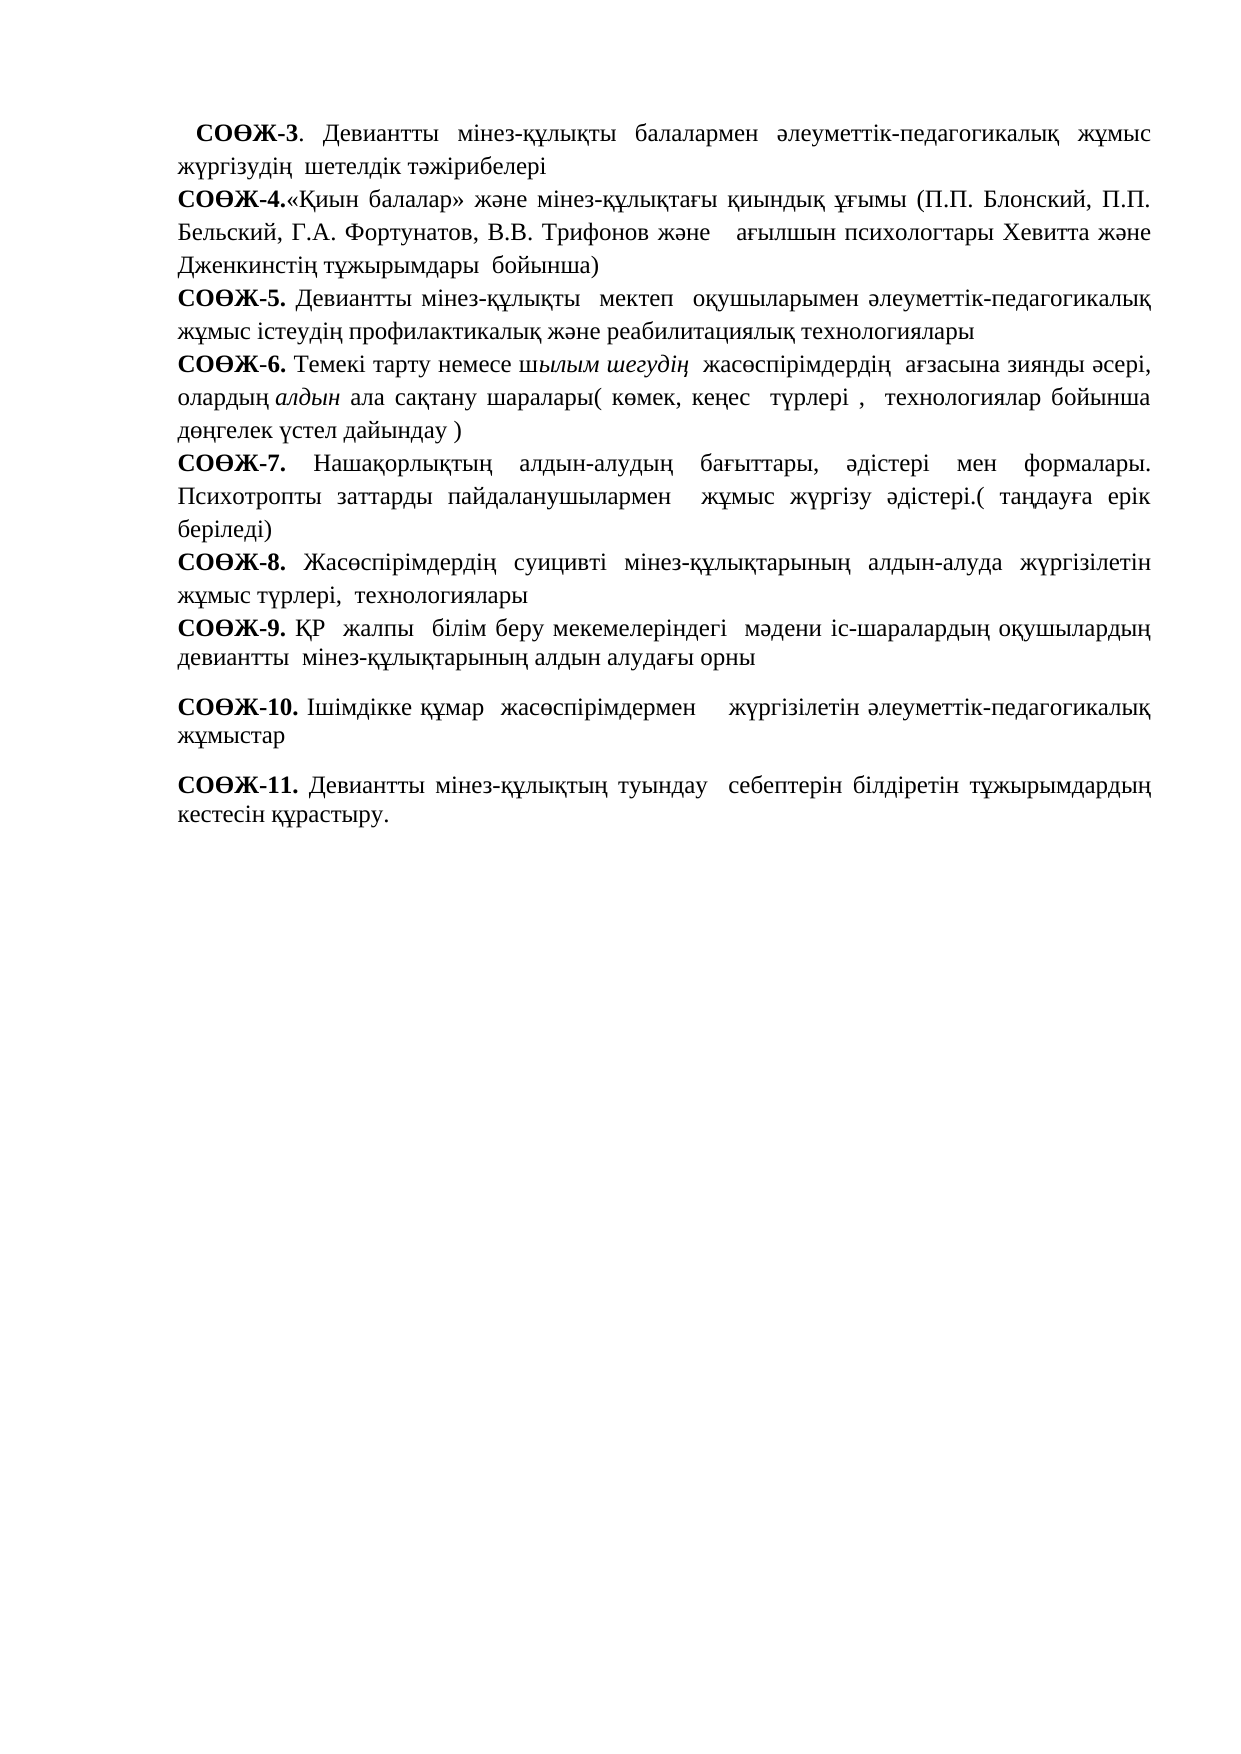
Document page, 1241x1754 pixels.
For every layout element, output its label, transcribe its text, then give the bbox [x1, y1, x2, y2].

text СОӨЖ-7. Нашақорлықтың алдын-алудың бағыттары, әдістері мен формалары. Психотропты заттарды пайдаланушылармен жұмыс жүргізу әдістері.( таңдауға ерік беріледі) [177, 448, 1152, 543]
text СОӨЖ-8. Жасөспірімдердің суицивті мінез-құлықтарының алдын-алуда жүргізілетін жұмыс түрлері, технологиялары [177, 547, 1152, 609]
text СОӨЖ-6. Темекі тарту немесе шылым шегудің жасөспірімдердің ағзасына зиянды әсері, олардың алдын ала сақтану шаралары( көмек, кеңес түрлері , технологиялар бойынша дөңгелек үстел дайындау ) [177, 349, 1152, 382]
text СОӨЖ-4.«Қиын балалар» және мінез-құлықтағы қиындық ұғымы (П.П. Блонский, П.П. Бельский, Г.А. Фортунатов, В.В. Трифонов және ағылшын психологтары Хевитта және Дженкинстің тұжырымдары бойынша) [177, 246, 1152, 279]
text СОӨЖ-4.«Қиын балалар» және мінез-құлықтағы қиындық ұғымы (П.П. Блонский, П.П. Бельский, Г.А. Фортунатов, В.В. Трифонов және ағылшын психологтары Хевитта және Дженкинстің тұжырымдары бойынша) [177, 184, 1152, 217]
text СОӨЖ-11. Девиантты мінез-құлықтың туындау себептерін білдіретін тұжырымдардың кестесін құрастыру. [177, 770, 1152, 828]
text СОӨЖ-6. Темекі тарту немесе шылым шегудің жасөспірімдердің ағзасына зиянды әсері, олардың алдын ала сақтану шаралары( көмек, кеңес түрлері , технологиялар бойынша дөңгелек үстел дайындау ) [177, 411, 1152, 444]
text СОӨЖ-9. ҚР жалпы білім беру мекемелеріндегі мәдени іс-шаралардың оқушылардың девиантты мінез-құлықтарының алдын алудағы орны [177, 613, 1152, 671]
text СОӨЖ-3. Девиантты мінез-құлықты балалармен әлеуметтік-педагогикалық жұмыс жүргізудің шетелдік тәжірибелері [177, 118, 1152, 180]
text СОӨЖ-10. Ішімдікке құмар жасөспірімдермен жүргізілетін әлеуметтік-педагогикалық жұмыстар [177, 692, 1152, 749]
text СОӨЖ-5. Девиантты мінез-құлықты мектеп оқушыларымен әлеуметтік-педагогикалық жұмыс істеудің профилактикалық және реабилитациялық технологиялары [177, 283, 1152, 345]
